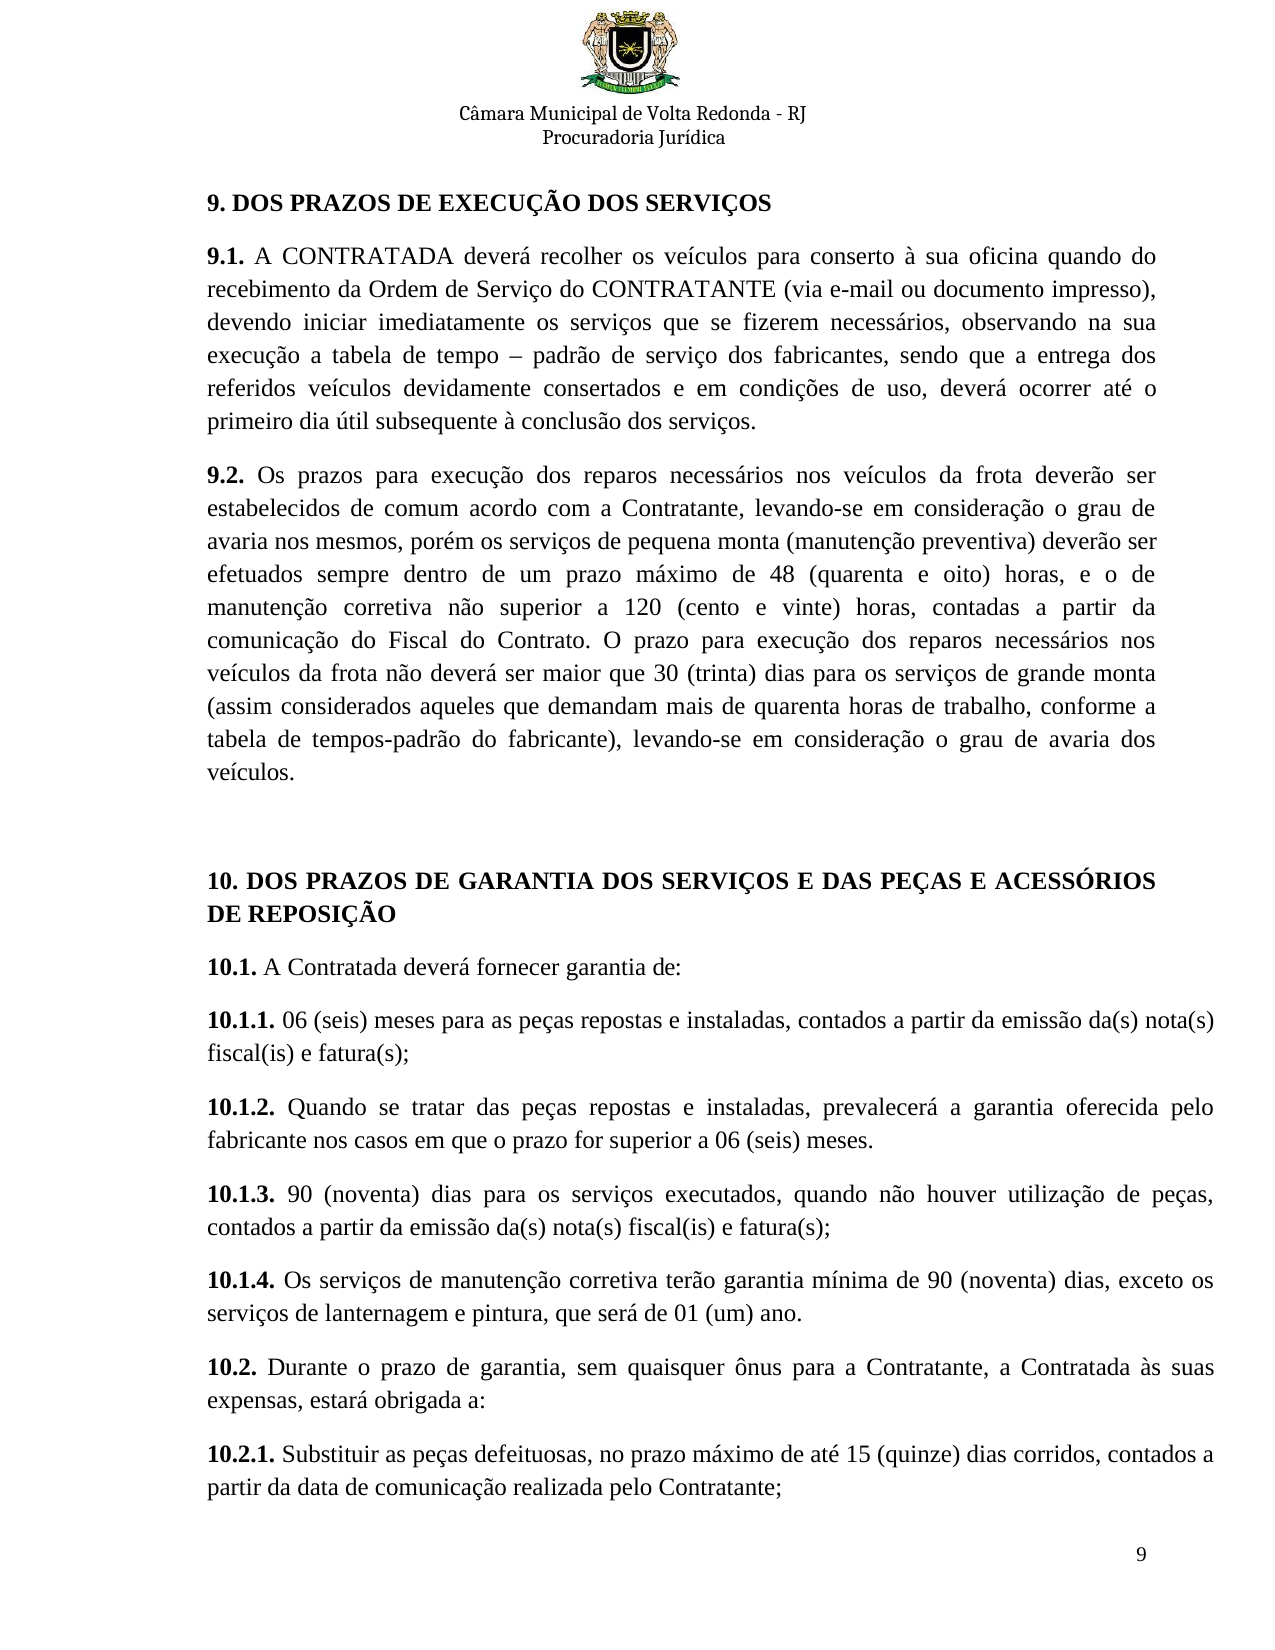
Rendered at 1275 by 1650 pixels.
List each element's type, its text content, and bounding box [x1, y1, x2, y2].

list Os prazos para execução dos reparos necessários nos veículos da frota deverão ser estabelecidos de comum acordo com a Contratante, levando-se em consideração o grau de avaria nos mesmos, porém os serviços de pequena monta (manutenção preventiva) deverão ser efetuados sempre dentro de um prazo máximo de 48 (quarenta e oito) horas, e o de manutenção corretiva não superior a 120 (cento e vinte) horas, contadas a partir da comunicação do Fiscal do Contrato. O prazo para execução dos reparos necessários nos veículos da frota não deverá ser maior que 30 (trinta) dias para os serviços de grande monta (assim considerados aqueles que demandam mais de quarenta horas de trabalho, conforme a tabela de tempos-padrão do fabricante), levando-se em consideração o grau de avaria dos veículos. [207, 460, 1157, 786]
list A Contratada deverá fornecer garantia de: [207, 952, 1237, 980]
list 90 (noventa) dias para os serviços executados, quando não houver utilização de peças, contados a partir da emissão da(s) nota(s) fiscal(is) e fatura(s); [207, 1179, 1214, 1241]
list Durante o prazo de garantia, sem quaisquer ônus para a Contratante, a Contratada às suas expensas, estará obrigada a: [207, 1352, 1214, 1414]
picture [578, 9, 680, 95]
list 06 (seis) meses para as peças repostas e instaladas, contados a partir da emissão da(s) nota(s) fiscal(is) e fatura(s); [207, 1006, 1215, 1067]
list A CONTRATADA deverá recolher os veículos para conserto à sua oficina quando do recebimento da Ordem de Serviço do CONTRATANTE (via e-mail ou documento impresso), devendo iniciar imediatamente os serviços que se fizerem necessários, observando na sua execução a tabela de tempo – padrão de serviço dos fabricantes, sendo que a entrega dos referidos veículos devidamente consertados e em condições de uso, deverá ocorrer até o primeiro dia útil subsequente à conclusão dos serviços. [207, 241, 1157, 435]
subtitle DOS PRAZOS DE GARANTIA DOS SERVIÇOS E DAS PEÇAS E ACESSÓRIOS DE REPOSIÇÃO [207, 866, 1157, 927]
list Os serviços de manutenção corretiva terão garantia mínima de 90 (noventa) dias, exceto os serviços de lanternagem e pintura, que será de 01 (um) ano. [207, 1266, 1214, 1327]
list Quando se tratar das peças repostas e instaladas, prevalecerá a garantia oferecida pelo fabricante nos casos em que o prazo for superior a 06 (seis) meses. [207, 1092, 1214, 1154]
list Substituir as peças defeituosas, no prazo máximo de até 15 (quinze) dias corridos, contados a partir da data de comunicação realizada pelo Contratante; [207, 1439, 1214, 1501]
subtitle DOS PRAZOS DE EXECUÇÃO DOS SERVIÇOS [207, 188, 1237, 217]
